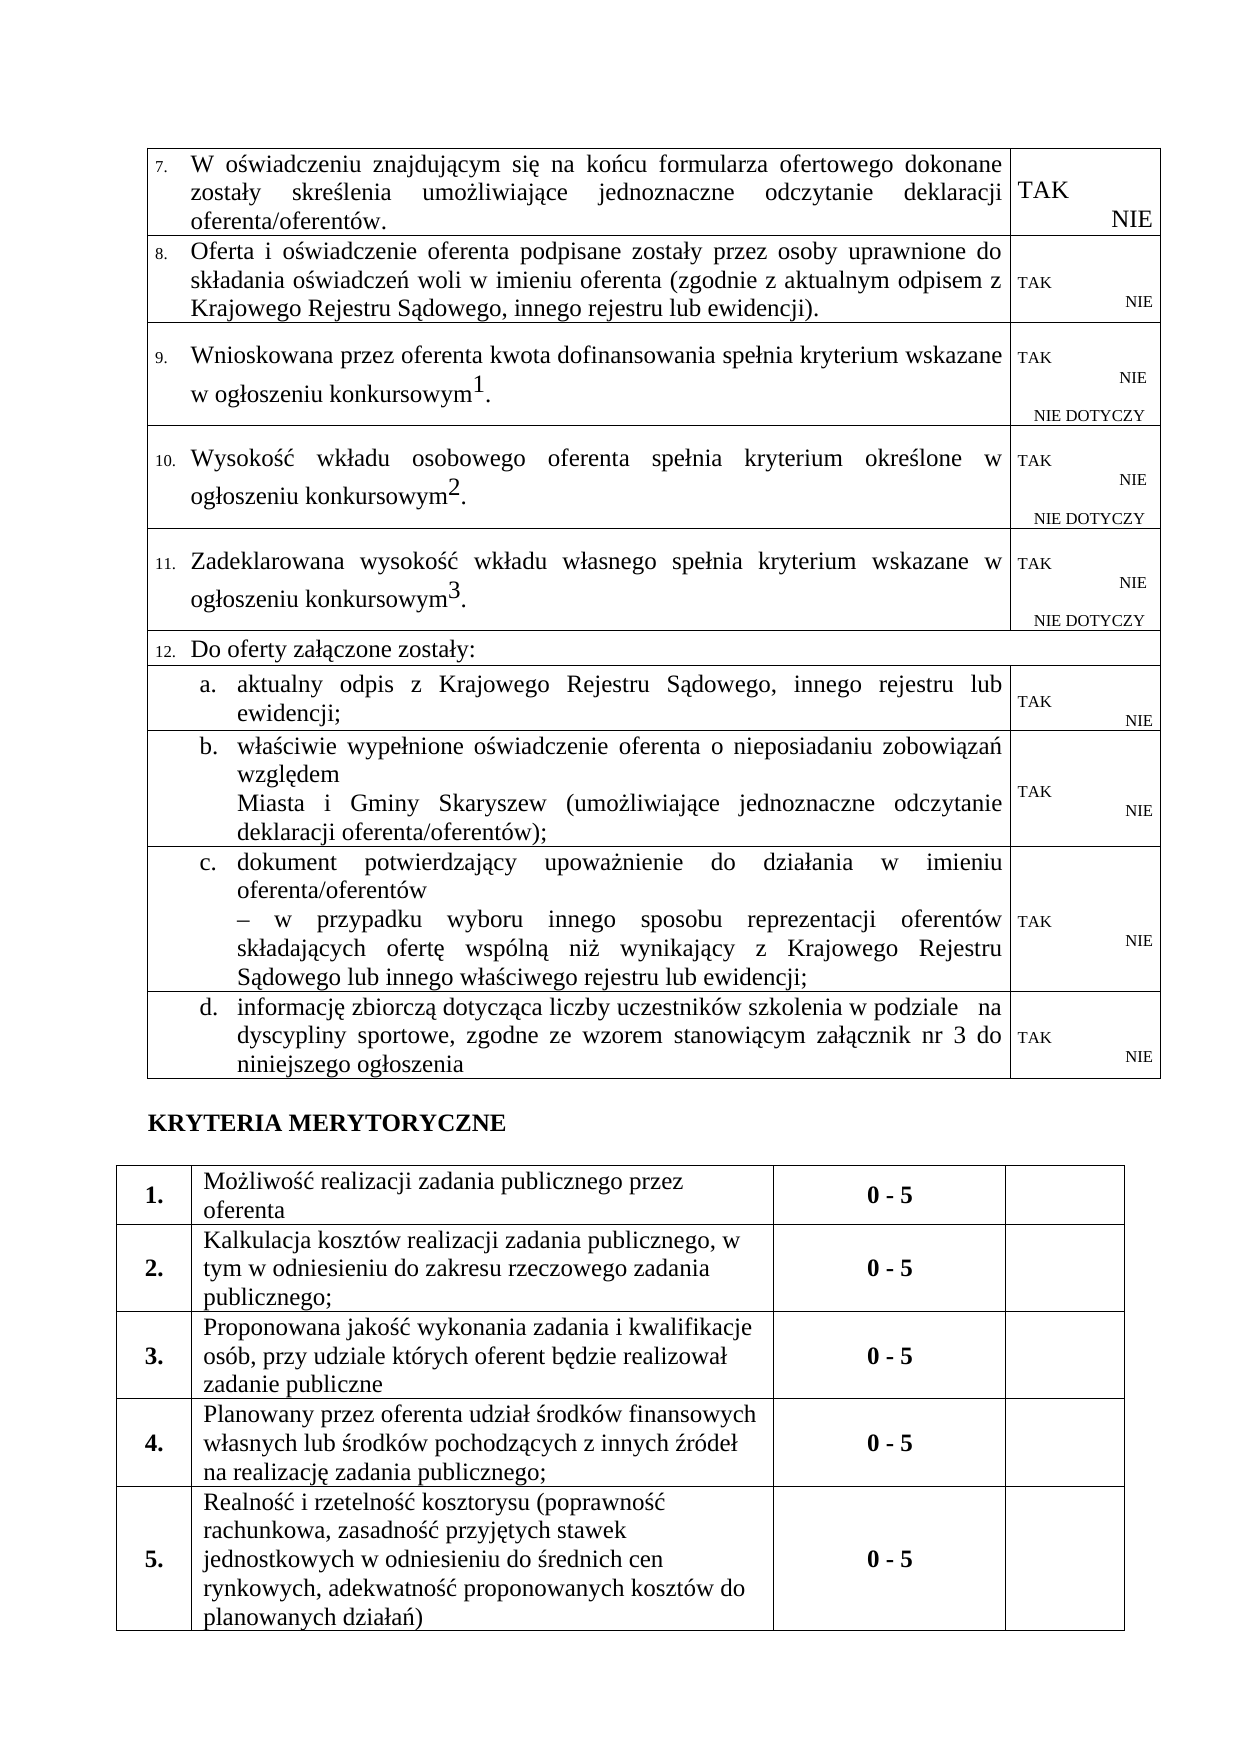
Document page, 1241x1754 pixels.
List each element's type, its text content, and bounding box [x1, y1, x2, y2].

table_cell 2. [117, 1225, 191, 1311]
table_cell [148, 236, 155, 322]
table_cell TAK NIE [1011, 149, 1160, 235]
table_cell [1006, 1399, 1124, 1486]
table_cell 0 - 5 [774, 1225, 1005, 1311]
table_cell informację zbiorczą dotycząca liczby uczestników szkolenia w podziale na dyscypliny sportowe, zgodne ze wzorem stanoącym załącznik nr 3 do niniejszego ogłoszenia [148, 992, 1010, 1078]
table_cell TAK NIE NIE DOTYCZY [1011, 323, 1160, 425]
table_cell TAK NIE [1011, 731, 1160, 846]
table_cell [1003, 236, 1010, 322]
table_cell właściwie wypełnione oświadczenie oferenta o nieposiadaniu zobowiązań względem Miasta i Gminy Skaryszew (umożliwiające jednoznaczne odczytanie deklaracji oferenta/oferentów); [148, 731, 1010, 846]
table_cell Zadeklarowana wysokość wkładu własnego spełnia kryterium wskazane w ogłoszeniu konkursowym3. [148, 529, 1010, 630]
table_cell 0 - 5 [774, 1312, 1005, 1398]
table_cell TAK NIE [1011, 666, 1160, 730]
table_cell Wnioskowana przez oferenta kwota dofinansowania spełnia kryterium wskazane w ogłoszeniu konkursowym1. [148, 323, 1010, 425]
table_header 0 - 5 [774, 1166, 1005, 1224]
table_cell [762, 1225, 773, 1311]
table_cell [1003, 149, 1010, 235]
table_cell TAK NIE [1011, 847, 1160, 991]
table_cell TAK NIE NIE DOTYCZY [1011, 529, 1160, 630]
table_cell aktualny odpis z Krajowego Rejestru Sądowego, innego rejestru lub ewidencji; [148, 666, 1010, 730]
table_cell Realność i rzetelność kosztorysu (poprawność rachunkowa, zasadność przyjętych stawek jednostkowych w odniesieniu do średnich cen rynkowych, adekwatność proponowanych kosztów do planowanych działań) [192, 1487, 773, 1630]
table_cell Proponowana jakość wykonania zadania i kwalifikacje osób, przy udziale których oferent będzie realizował zadanie publiczne [192, 1312, 773, 1398]
text KRYTERIA MERYTORYCZNE [148, 1108, 1093, 1136]
table_cell 0 - 5 [774, 1487, 1005, 1630]
table_cell Do oferty załączone zostały: [148, 631, 1160, 665]
table_header Możliwość realizacji zadania publicznego przez oferenta [192, 1166, 773, 1224]
table_cell [1006, 1487, 1124, 1630]
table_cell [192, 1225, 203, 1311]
table_cell [1006, 1312, 1124, 1398]
table_cell 5. [117, 1487, 191, 1630]
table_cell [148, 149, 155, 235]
table_cell 4. [117, 1399, 191, 1486]
table_cell Wysokość wkładu osobowego oferenta spełnia kryterium określone w ogłoszeniu konkursowym2. [148, 426, 1010, 528]
table_header 1. [117, 1166, 191, 1224]
table_cell 0 - 5 [774, 1399, 1005, 1486]
table_cell TAK NIE [1011, 236, 1160, 322]
table_cell Planowany przez oferenta udział środków finansowych własnych lub środków pochodzących z innych źródeł na realizację zadania publicznego; [192, 1399, 773, 1486]
table_header [1006, 1166, 1124, 1224]
table_cell TAK NIE [1011, 992, 1160, 1078]
table_cell 3. [117, 1312, 191, 1398]
table_cell TAK NIE NIE DOTYCZY [1011, 426, 1160, 528]
table_cell [1006, 1225, 1124, 1311]
table_cell dokument potwierdzający upoważnienie do działania w imieniu oferenta/oferentów – w przypadku wyboru innego sposobu reprezentacji oferentów składających ofertę wspólną niż wynikający z Krajowego Rejestru Sądowego lub innego właściwego rejestru lub ewidencji; [148, 847, 1010, 991]
